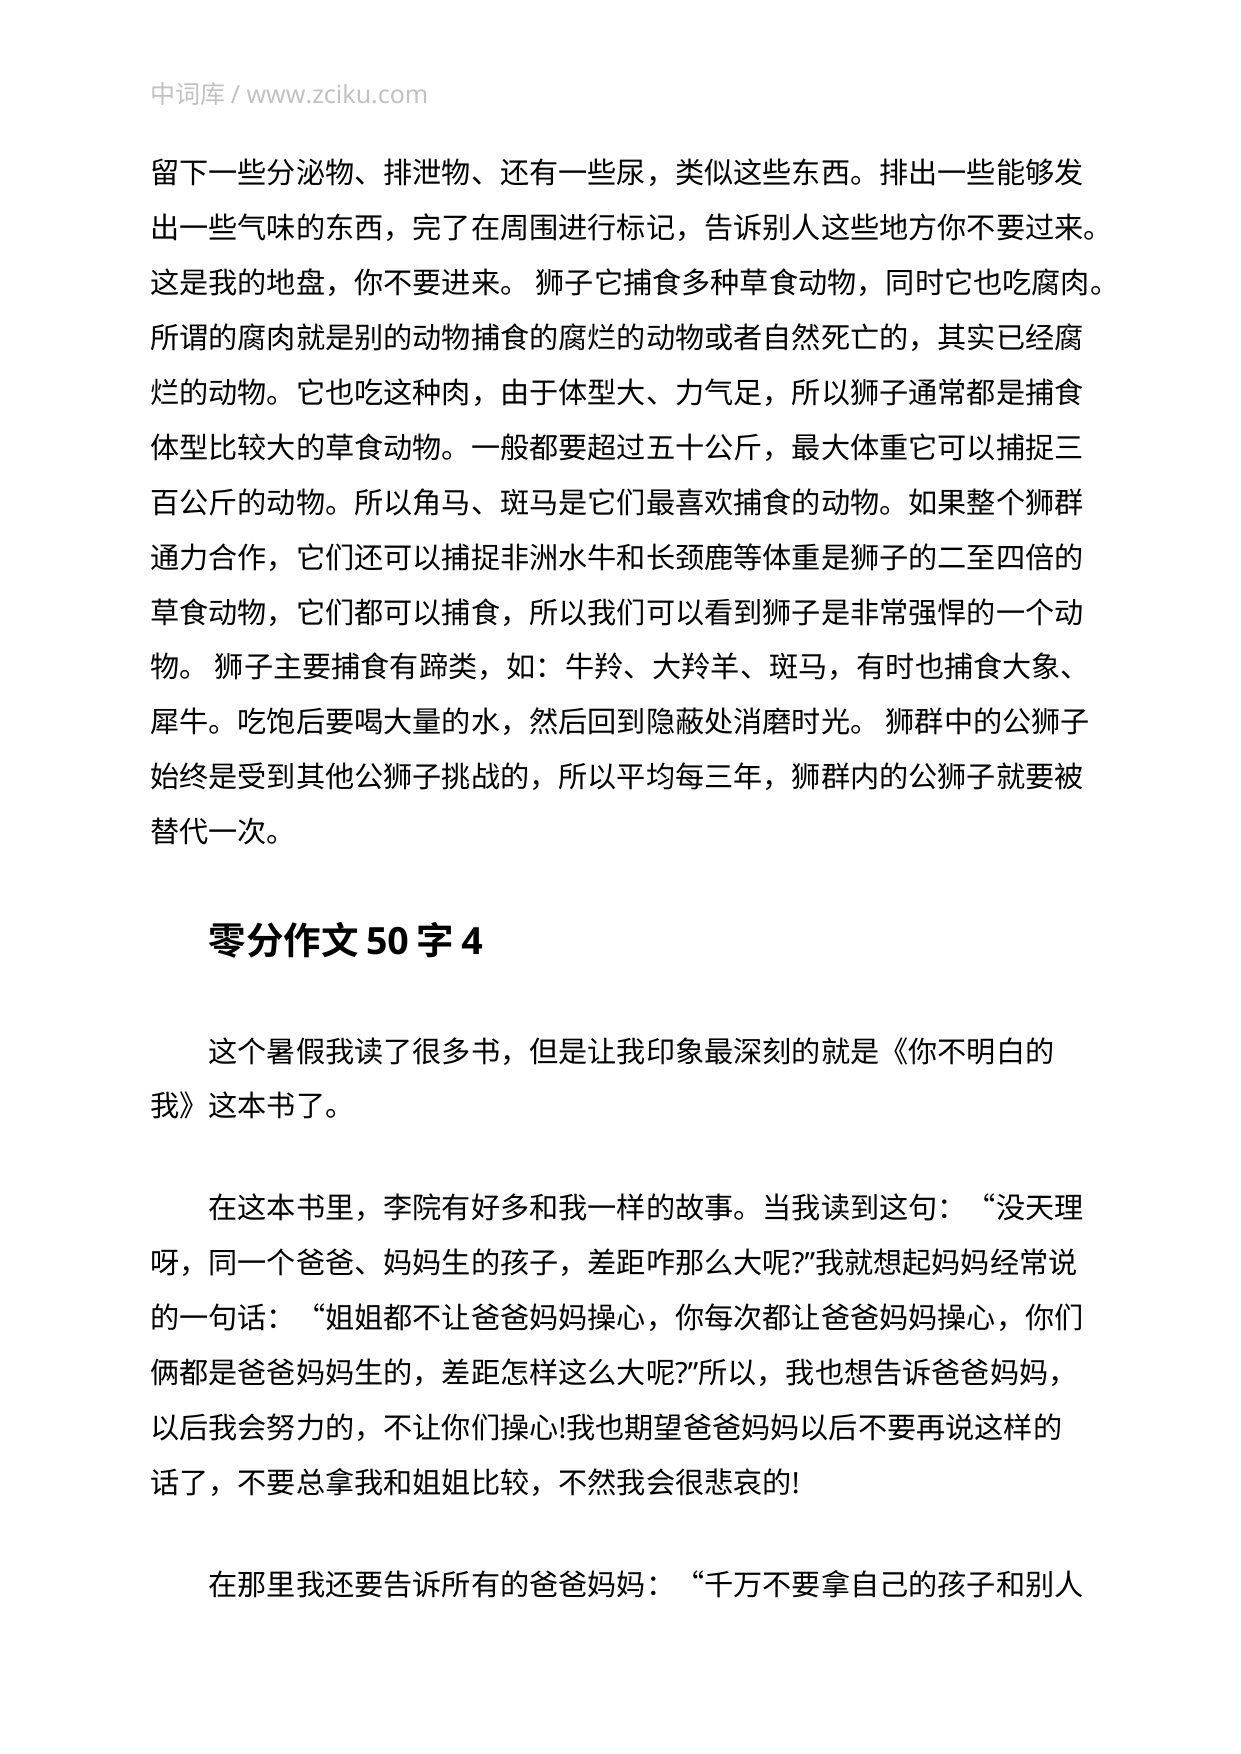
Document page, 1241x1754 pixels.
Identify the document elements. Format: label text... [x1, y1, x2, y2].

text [150, 150, 1090, 851]
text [150, 1562, 1090, 1604]
text 在这本书里，李院有好多和我一样的故事。当我读到这句：“没天理呀，同一个爸爸、妈妈生的孩子，差距咋那么大呢?”我就想起妈妈经常说的一句话：“姐姐都不让爸爸妈妈操心，你每次都让爸爸妈妈操心，你们俩都是爸爸妈妈生的，差距怎样这么大呢?”所以，我也想告诉爸爸妈妈，以后我会努力的，不让你们操心!我也期望爸爸妈妈以后不要再说这样的话了，不要总拿我和姐姐比较，不然我会很悲哀的! [150, 1185, 1090, 1502]
text 零分作文50字4 [150, 911, 1090, 965]
text 这个暑假我读了很多书，但是让我印象最深刻的就是《你不明白的我》这本书了。 [150, 1028, 1090, 1125]
